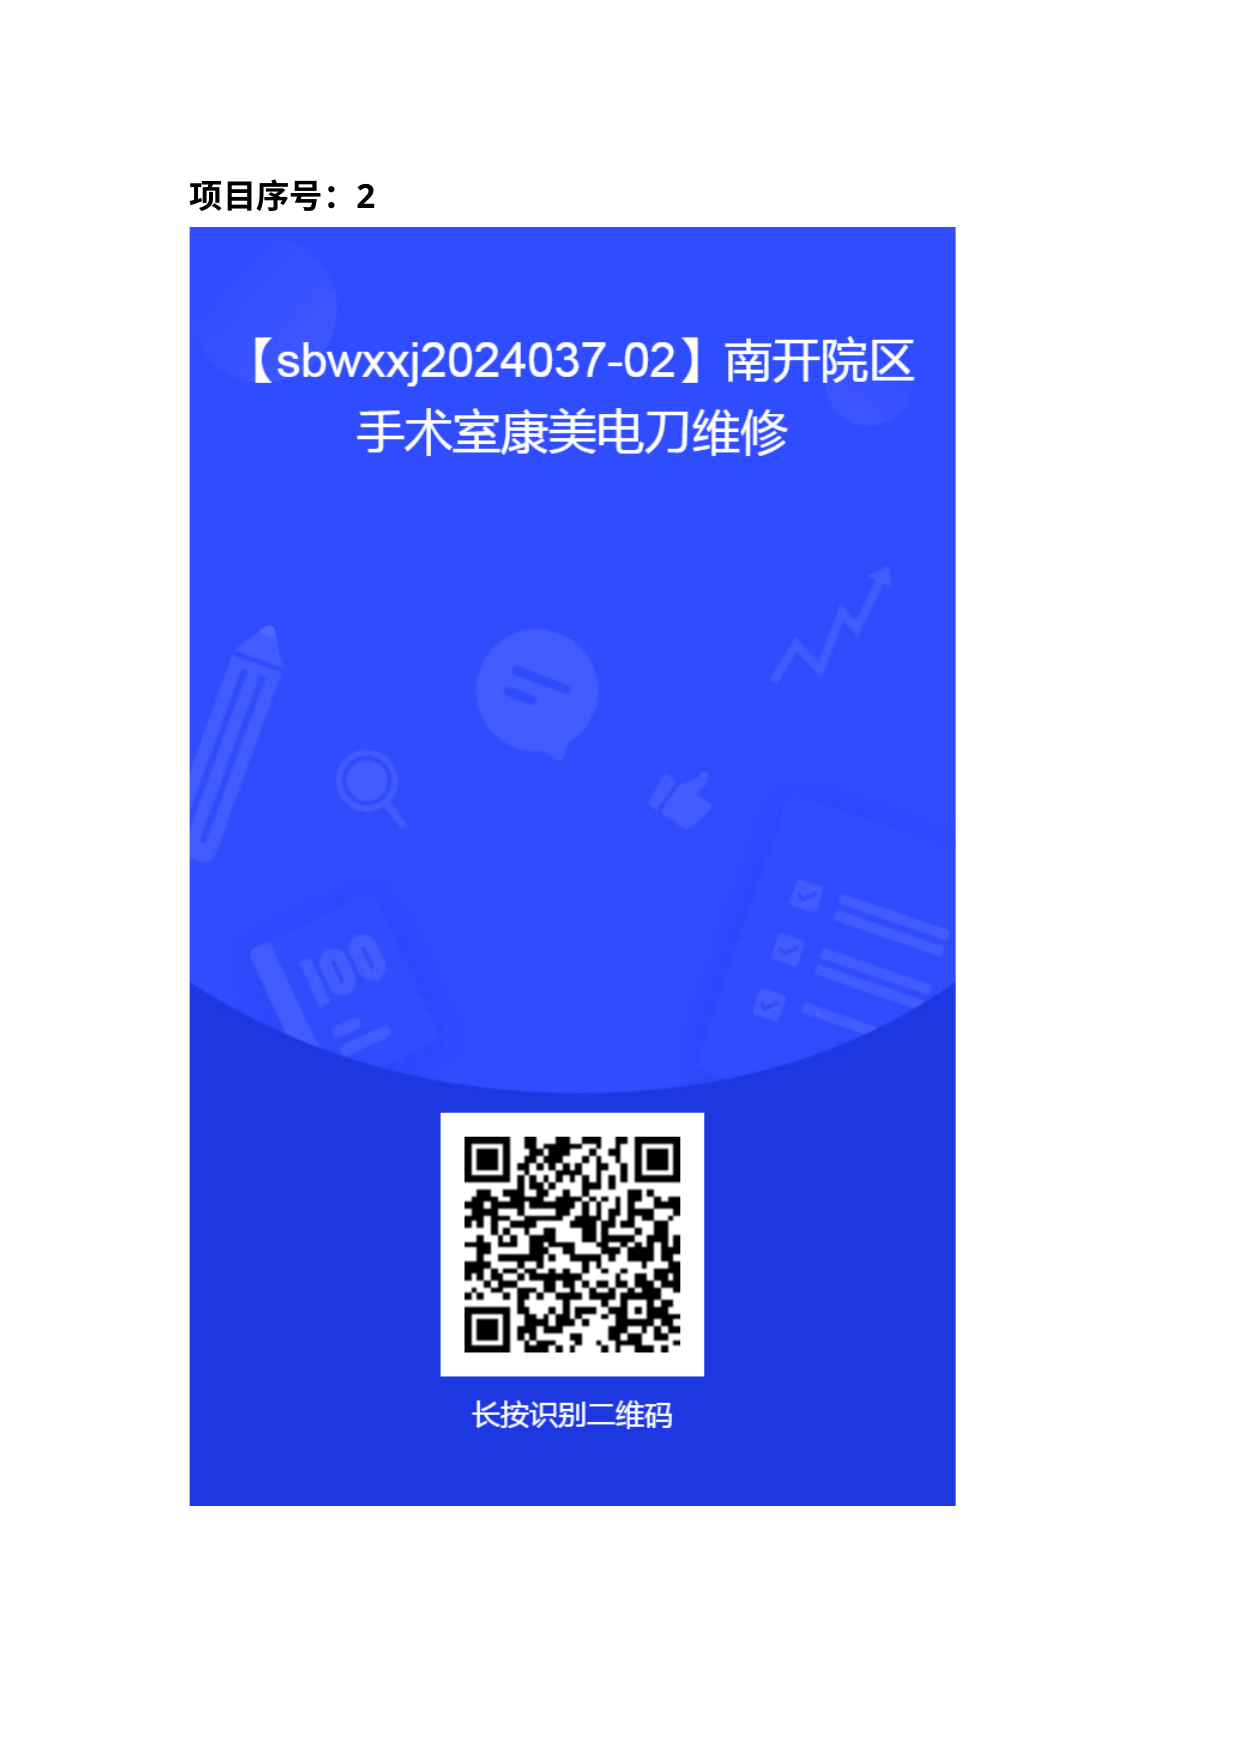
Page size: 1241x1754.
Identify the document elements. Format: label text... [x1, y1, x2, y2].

picture [189, 227, 956, 1506]
text 项目序号：2 [189, 162, 1087, 227]
